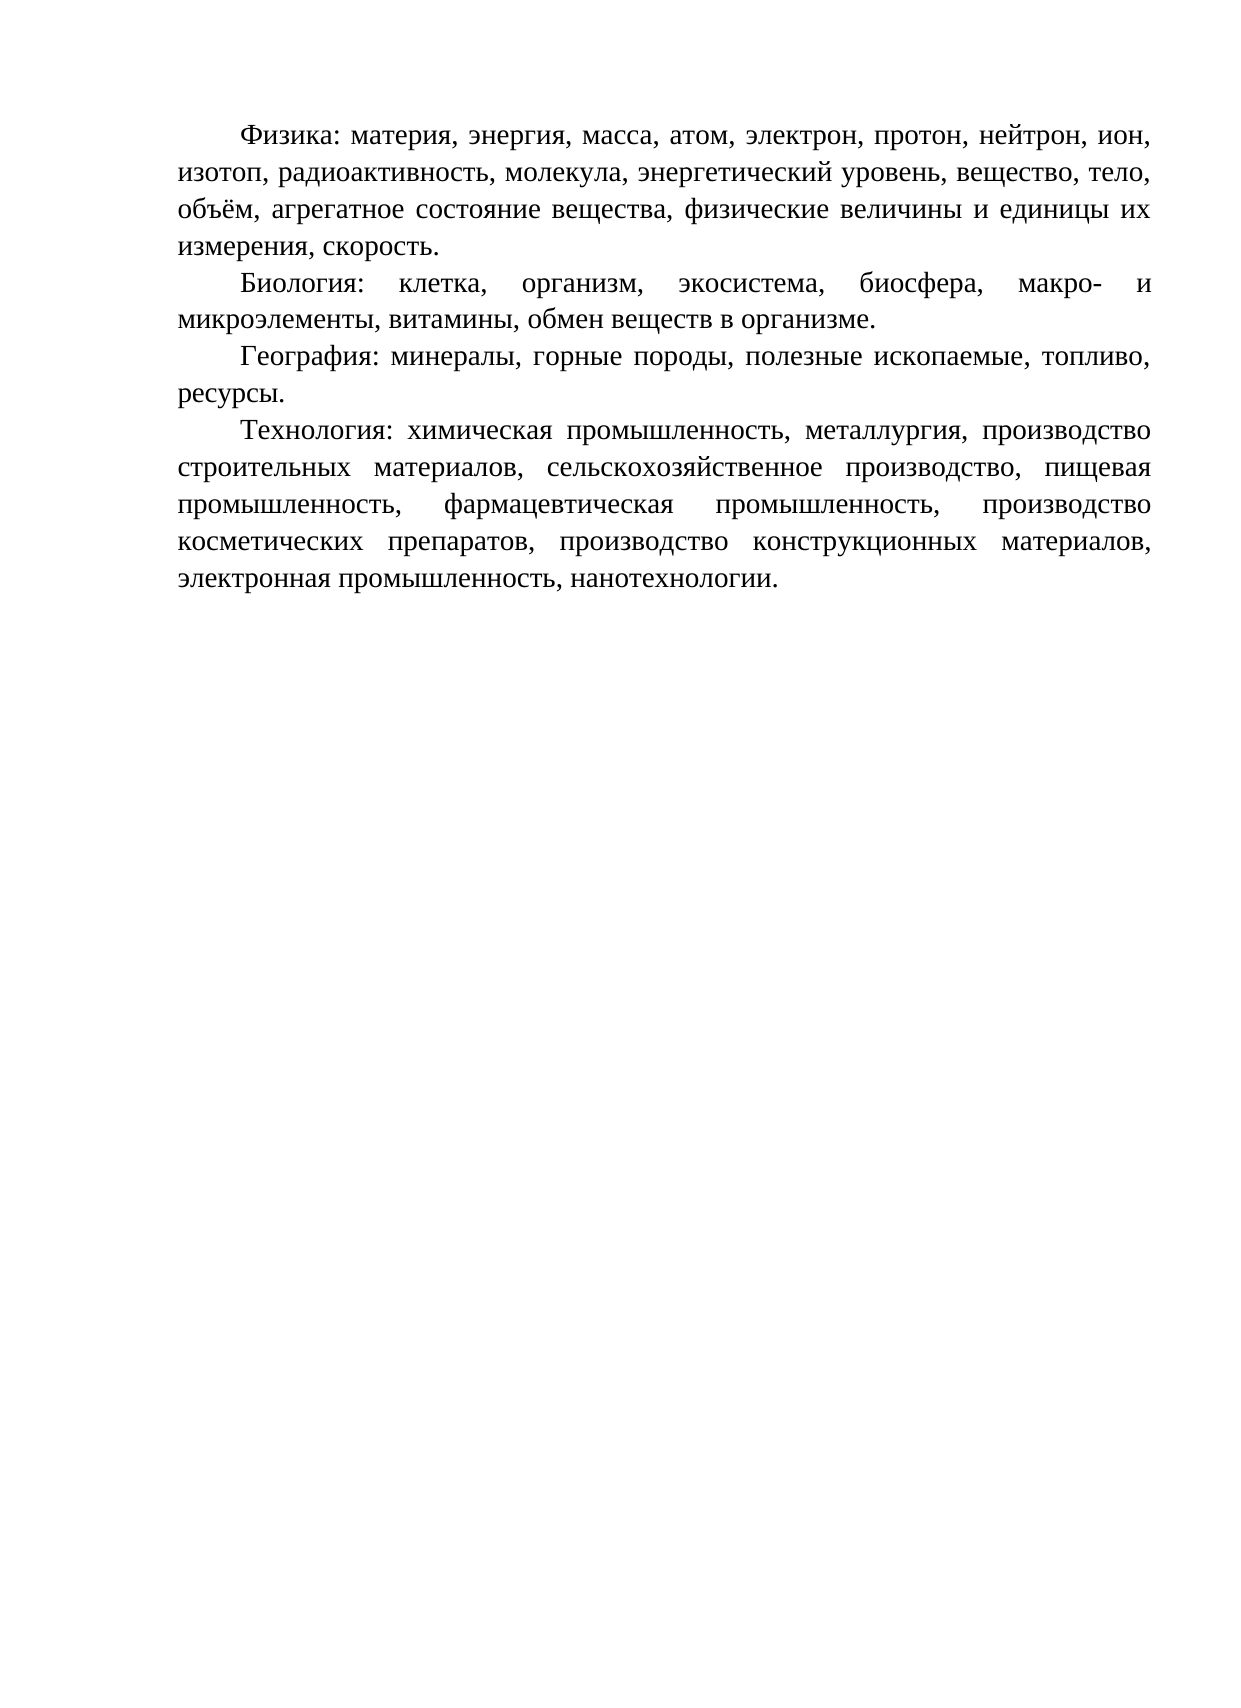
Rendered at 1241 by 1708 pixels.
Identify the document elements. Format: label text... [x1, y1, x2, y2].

text Физика: материя, энергия, масса, атом, электрон, протон, нейтрон, ион, изотоп, радиоактивность, молекула, энергетический уровень, вещество, тело, объём, агрегатное состояние вещества, физические величины и единицы их измерения, скорость. [177, 117, 1152, 261]
text География: минералы, горные породы, полезные ископаемые, топливо, ресурсы. [177, 338, 1151, 409]
text Биология: клетка, организм, экосистема, биосфера, макро- и микроэлементы, витамины, обмен веществ в организме. [177, 265, 1152, 335]
text Технология: химическая промышленность, металлургия, производство строительных материалов, сельскохозяйственное производство, пищевая промышленность, фармацевтическая промышленность, производство косметических препаратов, производство конструкционных материалов, электронная промышленность, нанотехнологии. [177, 412, 1152, 593]
